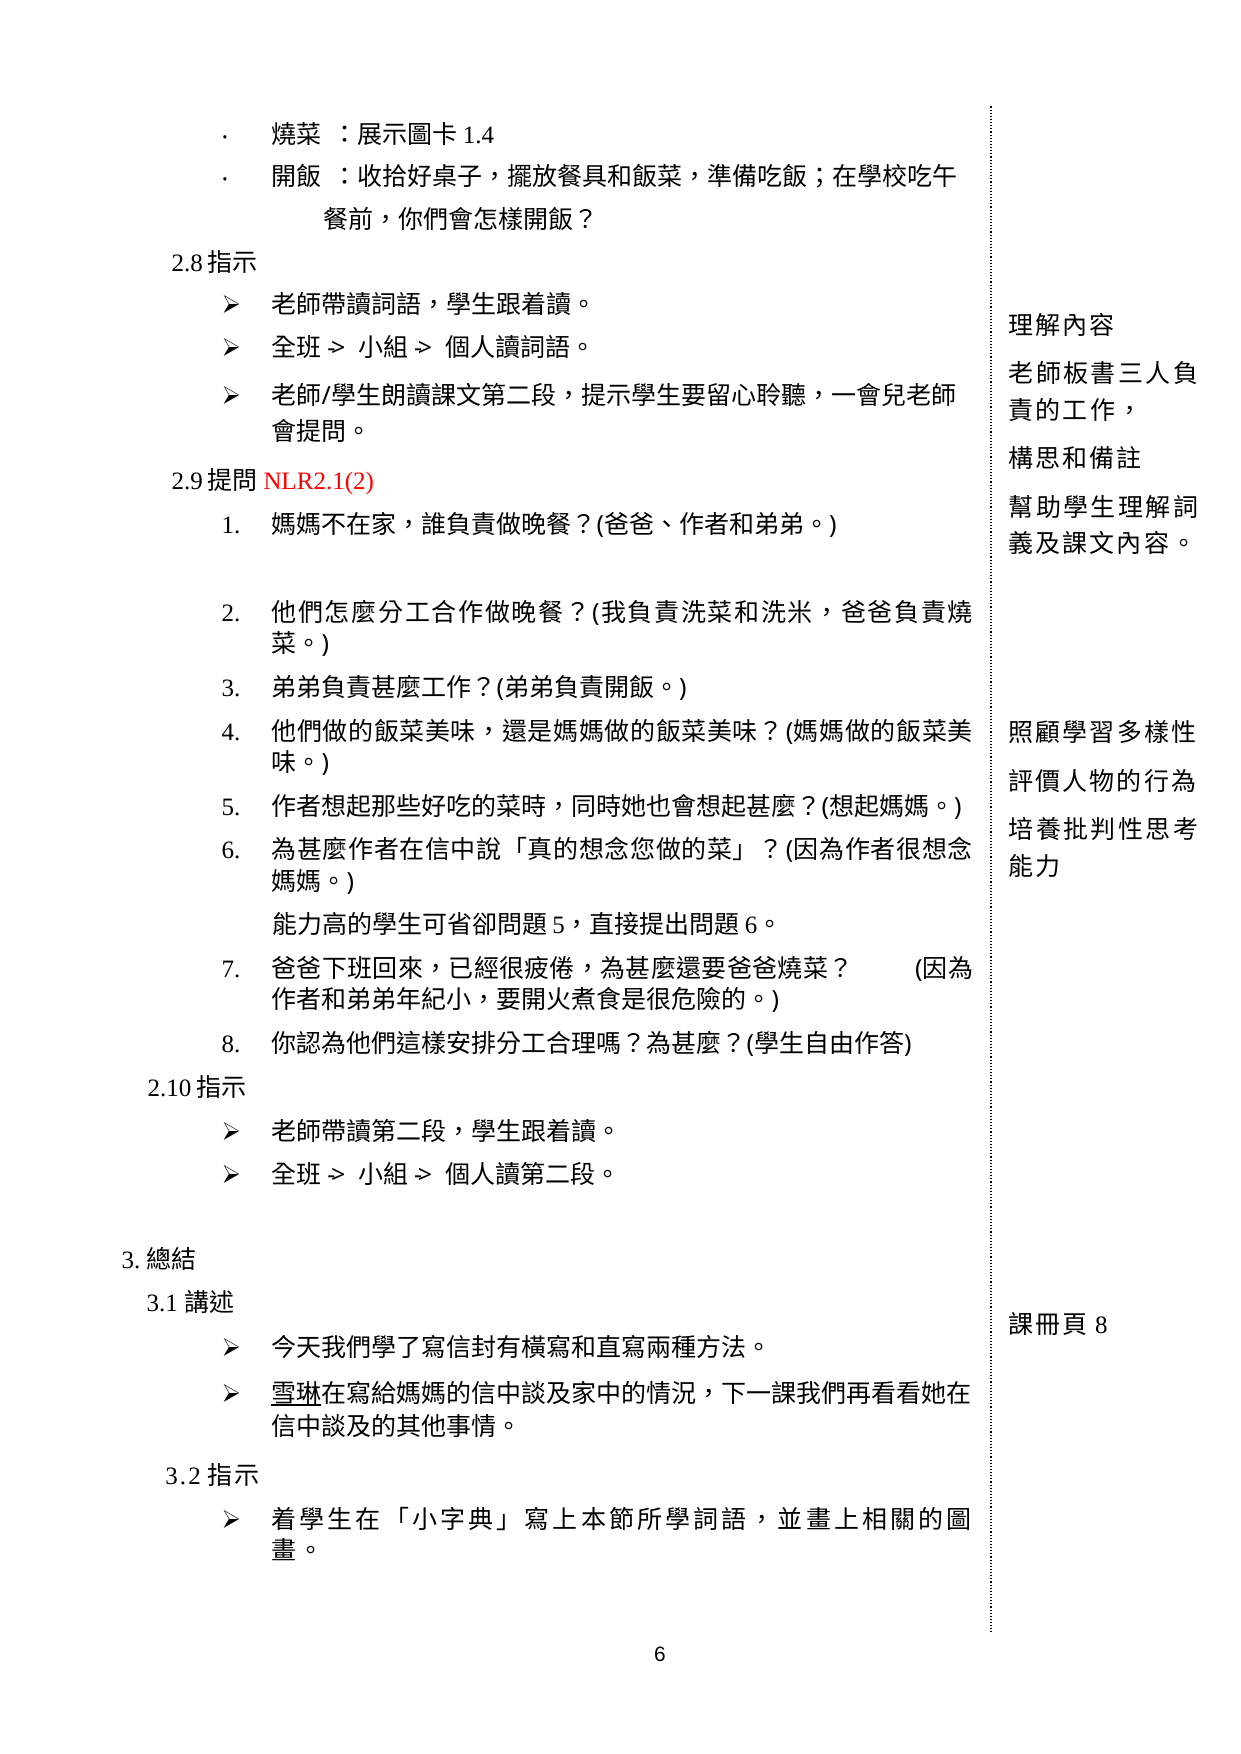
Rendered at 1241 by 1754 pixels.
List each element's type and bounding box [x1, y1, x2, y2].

table_cell [991, 106, 1198, 1632]
table_cell [121, 106, 991, 1632]
